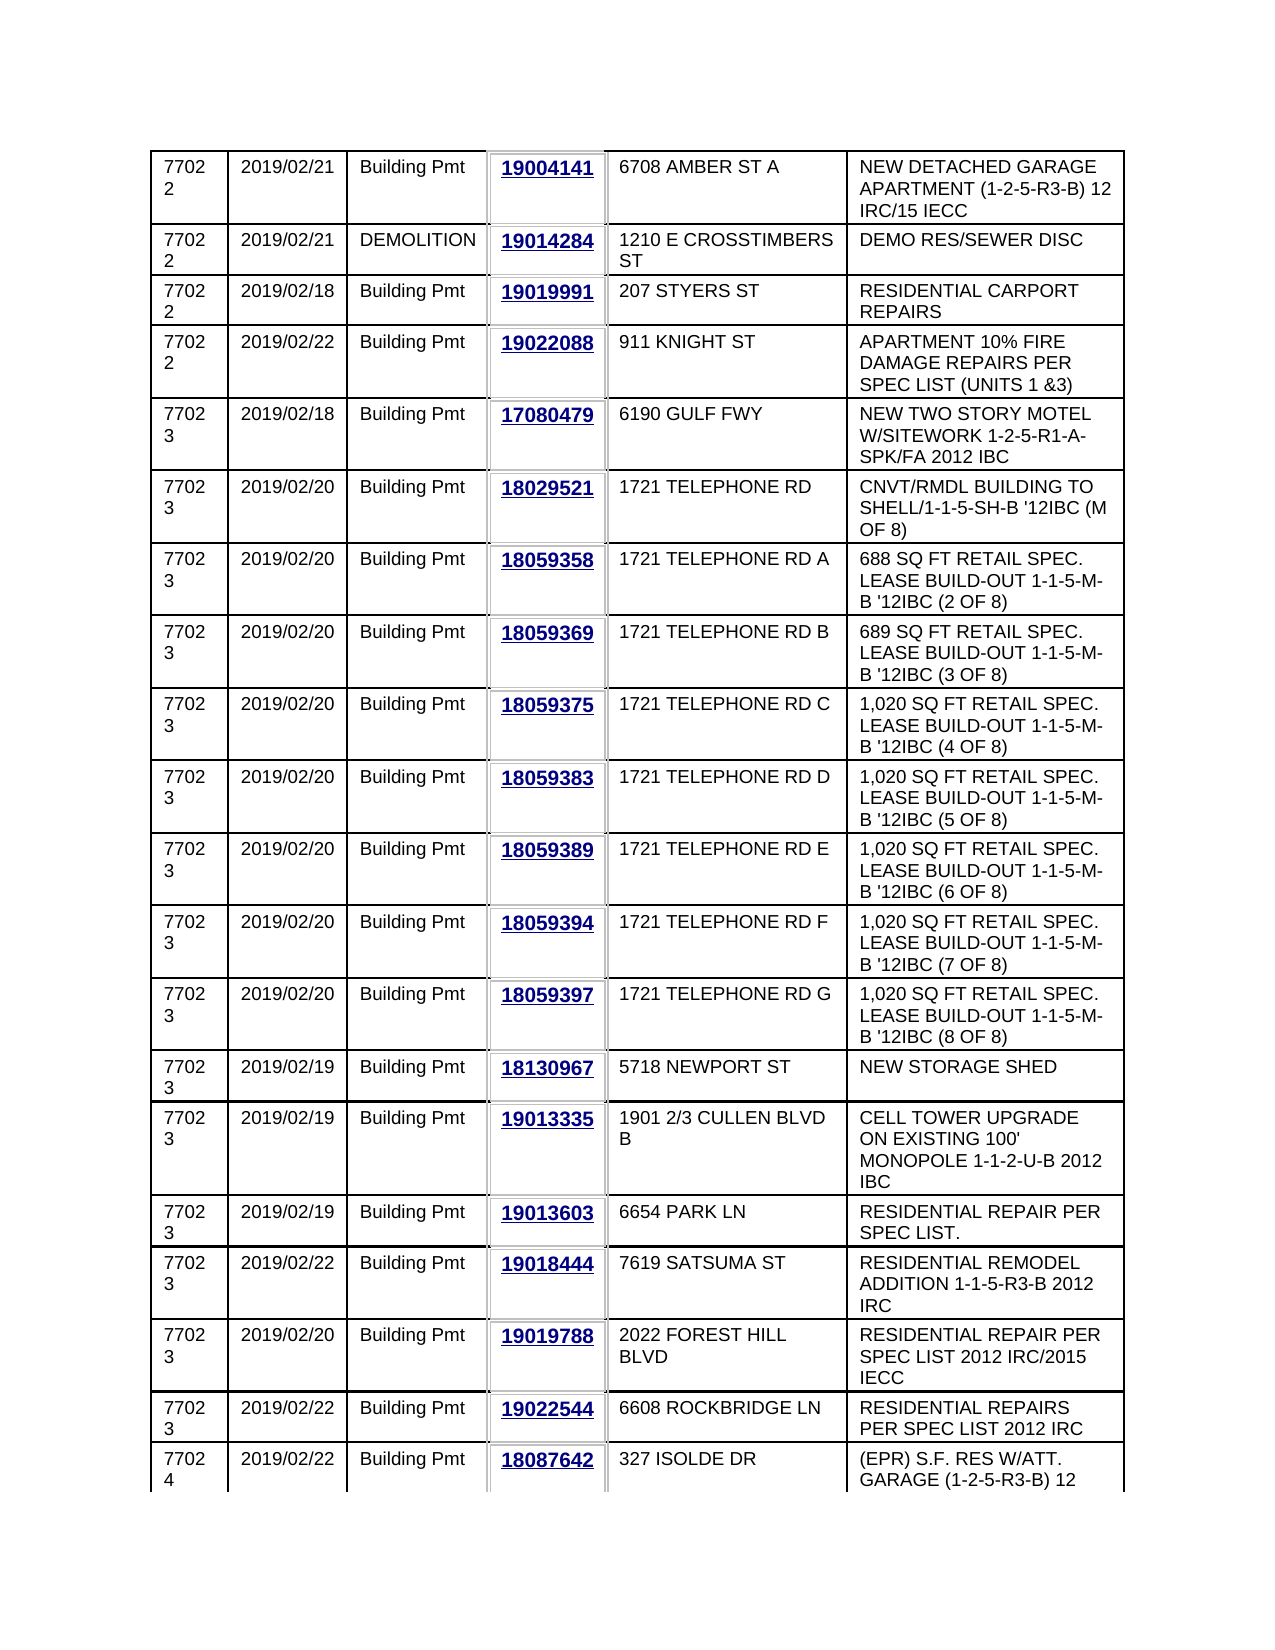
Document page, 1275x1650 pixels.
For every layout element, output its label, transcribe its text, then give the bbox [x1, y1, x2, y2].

table_cell 2019/02/19 [229, 1051, 346, 1100]
table_cell 1721 TELEPHONE RD E [609, 834, 846, 904]
table_cell 2019/02/20 [229, 1320, 346, 1390]
table_cell 2019/02/20 [229, 471, 346, 542]
table_cell 2019/02/22 [229, 326, 346, 397]
table_cell 77023 [152, 761, 227, 832]
table_cell NEW STORAGE SHED [848, 1051, 1123, 1100]
table_cell 688 SQ FT RETAIL SPEC. LEASE BUILD-OUT 1-1-5-M-B '12IBC (2 OF 8) [848, 544, 1123, 614]
table_cell 19019788 [491, 1323, 604, 1390]
table_cell 77023 [152, 906, 227, 977]
table_cell Building Pmt [348, 399, 486, 469]
table_cell 207 STYERS ST [609, 276, 846, 324]
table_cell 327 ISOLDE DR [609, 1443, 846, 1492]
table_cell Building Pmt [348, 616, 486, 687]
table_cell 689 SQ FT RETAIL SPEC. LEASE BUILD-OUT 1-1-5-M-B '12IBC (3 OF 8) [848, 616, 1123, 687]
table_cell 911 KNIGHT ST [609, 326, 846, 397]
table_cell 77023 [152, 399, 227, 469]
table_cell 18087642 [491, 1446, 604, 1492]
table_cell 6708 AMBER ST A [609, 152, 846, 222]
table_cell 19013603 [491, 1199, 604, 1245]
table_cell 19004141 [491, 155, 604, 222]
table_cell 6190 GULF FWY [609, 399, 846, 469]
table_cell Building Pmt [348, 1320, 486, 1390]
table_cell 1721 TELEPHONE RD G [609, 979, 846, 1049]
table_cell 2019/02/18 [229, 399, 346, 469]
table_cell 6608 ROCKBRIDGE LN [609, 1393, 846, 1441]
table_cell 6654 PARK LN [609, 1196, 846, 1245]
table_cell 1,020 SQ FT RETAIL SPEC. LEASE BUILD-OUT 1-1-5-M-B '12IBC (6 OF 8) [848, 834, 1123, 904]
table_cell 77023 [152, 979, 227, 1049]
table_cell 1,020 SQ FT RETAIL SPEC. LEASE BUILD-OUT 1-1-5-M-B '12IBC (8 OF 8) [848, 979, 1123, 1049]
table_cell Building Pmt [348, 1196, 486, 1245]
table_cell 77023 [152, 834, 227, 904]
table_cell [848, 1443, 1123, 1492]
table_cell 2019/02/18 [229, 276, 346, 324]
table_cell 19019991 [491, 278, 604, 324]
table_cell 1901 2/3 CULLEN BLVD B [609, 1103, 846, 1194]
table_cell Building Pmt [348, 906, 486, 977]
table_cell 2019/02/20 [229, 689, 346, 759]
table_cell Building Pmt [348, 471, 486, 542]
table_cell 1210 E CROSSTIMBERS ST [609, 225, 846, 273]
table_cell 19018444 [491, 1250, 604, 1318]
table_cell 77022 [152, 276, 227, 324]
table_cell 2019/02/21 [229, 225, 346, 273]
table_cell 1721 TELEPHONE RD [609, 471, 846, 542]
table_cell RESIDENTIAL REMODEL ADDITION 1-1-5-R3-B 2012 IRC [848, 1248, 1123, 1318]
table_cell 19013335 [491, 1105, 604, 1194]
table_cell 77023 [152, 1196, 227, 1245]
table_cell 1721 TELEPHONE RD C [609, 689, 846, 759]
table_cell 77023 [152, 1248, 227, 1318]
table_cell 1,020 SQ FT RETAIL SPEC. LEASE BUILD-OUT 1-1-5-M-B '12IBC (4 OF 8) [848, 689, 1123, 759]
table_cell 2019/02/20 [229, 616, 346, 687]
table_cell Building Pmt [348, 834, 486, 904]
table_cell RESIDENTIAL REPAIR PER SPEC LIST. [848, 1196, 1123, 1245]
table_cell 18059389 [491, 837, 604, 904]
table_cell Building Pmt [348, 761, 486, 832]
table_cell Building Pmt [348, 152, 486, 222]
table_cell 77023 [152, 616, 227, 687]
table_cell Building Pmt [348, 1393, 486, 1441]
table_cell DEMOLITION [348, 225, 486, 273]
table_cell APARTMENT 10% FIRE DAMAGE REPAIRS PER SPEC LIST (UNITS 1 &3) [848, 326, 1123, 397]
table_cell 17080479 [491, 402, 604, 469]
table_cell 2019/02/22 [229, 1393, 346, 1441]
table_cell RESIDENTIAL REPAIRS PER SPEC LIST 2012 IRC [848, 1393, 1123, 1441]
table_cell Building Pmt [348, 1051, 486, 1100]
table_cell 2019/02/22 [229, 1248, 346, 1318]
table_cell NEW DETACHED GARAGE APARTMENT (1-2-5-R3-B) 12 IRC/15 IECC [848, 152, 1123, 222]
table_cell 77023 [152, 544, 227, 614]
table_cell 18059369 [491, 619, 604, 687]
table_cell 2019/02/19 [229, 1196, 346, 1245]
table_cell 77023 [152, 1393, 227, 1441]
table_cell Building Pmt [348, 1103, 486, 1194]
table_cell 2022 FOREST HILL BLVD [609, 1320, 846, 1390]
table_cell 2019/02/20 [229, 834, 346, 904]
table_cell Building Pmt [348, 1443, 486, 1492]
table_cell 2019/02/20 [229, 979, 346, 1049]
table_cell 18059375 [491, 692, 604, 759]
table_cell 77023 [152, 1320, 227, 1390]
table_cell 2019/02/22 [229, 1443, 346, 1492]
table_cell 77023 [152, 689, 227, 759]
table_cell 1,020 SQ FT RETAIL SPEC. LEASE BUILD-OUT 1-1-5-M-B '12IBC (5 OF 8) [848, 761, 1123, 832]
table_cell 77022 [152, 225, 227, 273]
table_cell Building Pmt [348, 979, 486, 1049]
table_cell 1721 TELEPHONE RD A [609, 544, 846, 614]
table_cell 77023 [152, 1103, 227, 1194]
table_cell CELL TOWER UPGRADE ON EXISTING 100' MONOPOLE 1-1-2-U-B 2012 IBC [848, 1103, 1123, 1194]
table_cell 18029521 [491, 474, 604, 542]
table_cell Building Pmt [348, 689, 486, 759]
table_cell 1721 TELEPHONE RD B [609, 616, 846, 687]
table_cell NEW TWO STORY MOTEL W/SITEWORK 1-2-5-R1-A-SPK/FA 2012 IBC [848, 399, 1123, 469]
table_cell CNVT/RMDL BUILDING TO SHELL/1-1-5-SH-B '12IBC (M OF 8) [848, 471, 1123, 542]
table_cell 18059358 [491, 547, 604, 614]
table_cell 18059397 [491, 982, 604, 1049]
table_cell RESIDENTIAL REPAIR PER SPEC LIST 2012 IRC/2015 IECC [848, 1320, 1123, 1390]
table_cell 77022 [152, 152, 227, 222]
table_cell 19022088 [491, 329, 604, 397]
table_cell Building Pmt [348, 326, 486, 397]
table_cell DEMO RES/SEWER DISC [848, 225, 1123, 273]
table_cell 2019/02/21 [229, 152, 346, 222]
table_cell 2019/02/20 [229, 906, 346, 977]
table_cell 77023 [152, 471, 227, 542]
table_cell 7619 SATSUMA ST [609, 1248, 846, 1318]
table_cell 5718 NEWPORT ST [609, 1051, 846, 1100]
table_cell 77024 [152, 1443, 227, 1492]
table_cell 77022 [152, 326, 227, 397]
table_cell RESIDENTIAL CARPORT REPAIRS [848, 276, 1123, 324]
table_cell 18059394 [491, 909, 604, 977]
table_cell 2019/02/19 [229, 1103, 346, 1194]
table_cell 1,020 SQ FT RETAIL SPEC. LEASE BUILD-OUT 1-1-5-M-B '12IBC (7 OF 8) [848, 906, 1123, 977]
table_cell 19014284 [491, 227, 604, 273]
table_cell 18059383 [491, 764, 604, 832]
table_cell 77023 [152, 1051, 227, 1100]
table_cell 19022544 [491, 1395, 604, 1441]
table_cell 2019/02/20 [229, 544, 346, 614]
table_cell 1721 TELEPHONE RD F [609, 906, 846, 977]
table_cell 18130967 [491, 1054, 604, 1100]
table_cell 2019/02/20 [229, 761, 346, 832]
table_cell Building Pmt [348, 276, 486, 324]
table_cell Building Pmt [348, 1248, 486, 1318]
table_cell 1721 TELEPHONE RD D [609, 761, 846, 832]
table_cell Building Pmt [348, 544, 486, 614]
